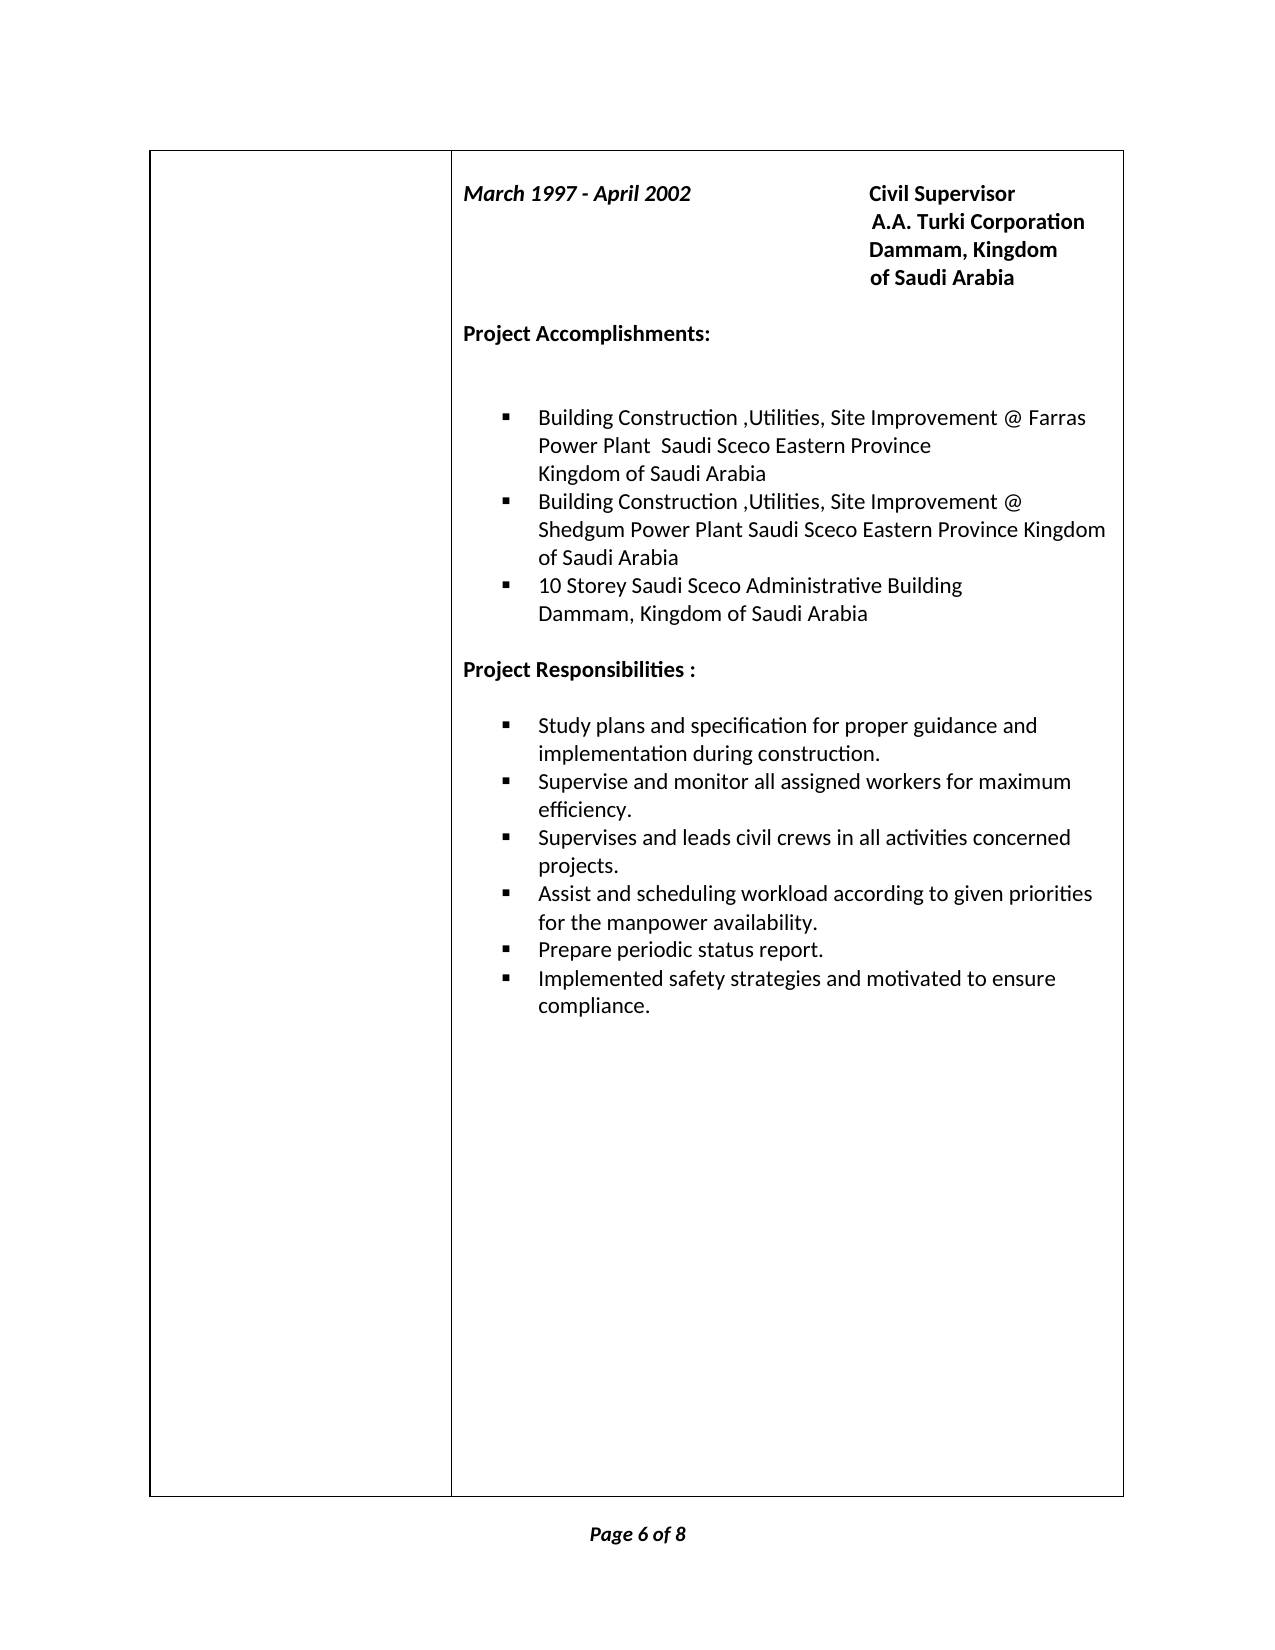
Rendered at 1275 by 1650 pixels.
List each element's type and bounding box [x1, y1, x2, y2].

table_header [452, 151, 1123, 1496]
table_header [151, 151, 451, 1496]
